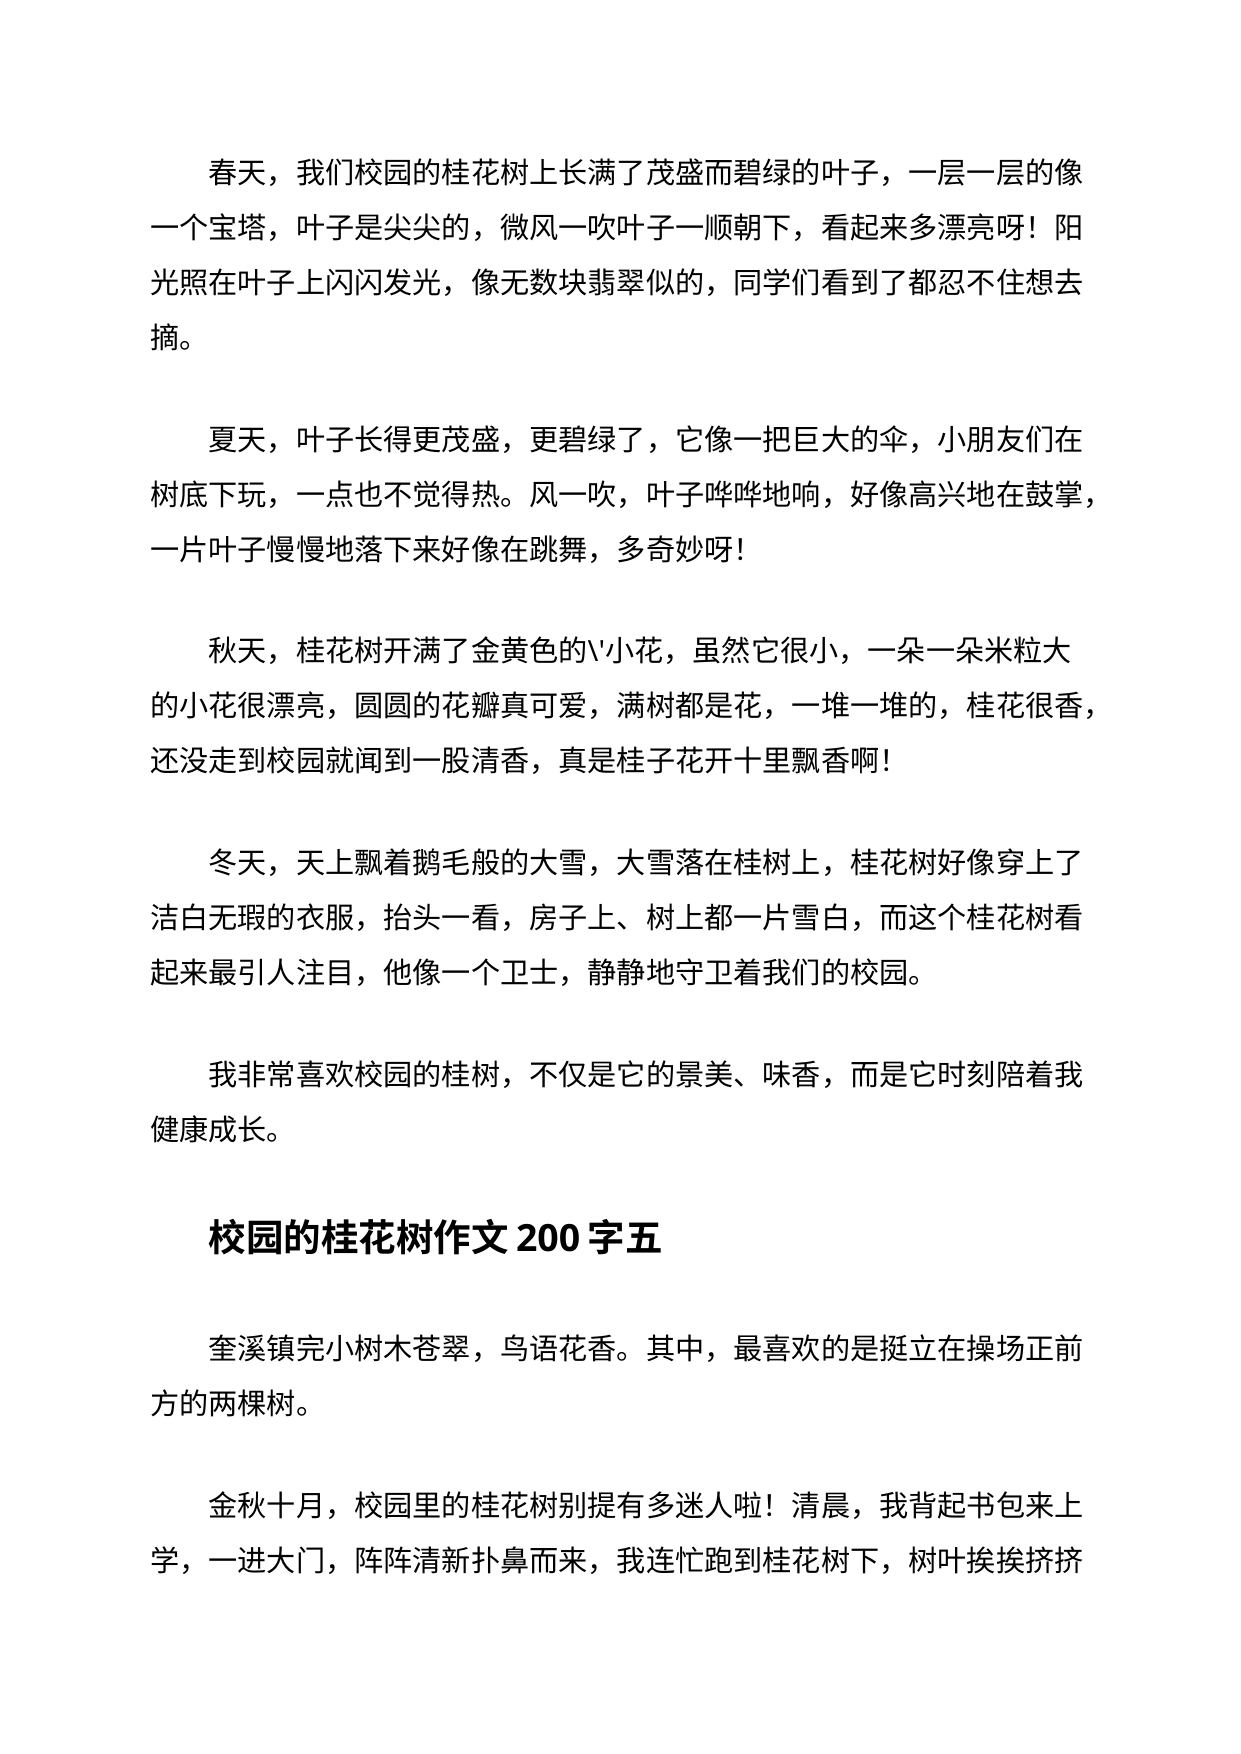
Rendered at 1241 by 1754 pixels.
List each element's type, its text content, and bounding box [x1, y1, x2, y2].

text 夏天，叶子长得更茂盛，更碧绿了，它像一把巨大的伞，小朋友们在树底下玩，一点也不觉得热。风一吹，叶子哗哗地响，好像高兴地在鼓掌，一片叶子慢慢地落下来好像在跳舞，多奇妙呀！ [150, 416, 1090, 568]
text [150, 1482, 1090, 1579]
text 奎溪镇完小树木苍翠，鸟语花香。其中，最喜欢的是挺立在操场正前方的两棵树。 [150, 1326, 1090, 1423]
text 校园的桂花树作文200字五 [150, 1208, 1090, 1262]
text 我非常喜欢校园的桂树，不仅是它的景美、味香，而是它时刻陪着我健康成长。 [150, 1051, 1090, 1148]
text 冬天，天上飘着鹅毛般的大雪，大雪落在桂树上，桂花树好像穿上了洁白无瑕的衣服，抬头一看，房子上、树上都一片雪白，而这个桂花树看起来最引人注目，他像一个卫士，静静地守卫着我们的校园。 [150, 840, 1090, 992]
text 春天，我们校园的桂花树上长满了茂盛而碧绿的叶子，一层一层的像一个宝塔，叶子是尖尖的，微风一吹叶子一顺朝下，看起来多漂亮呀！阳光照在叶子上闪闪发光，像无数块翡翠似的，同学们看到了都忍不住想去摘。 [150, 150, 1090, 357]
text 秋天，桂花树开满了金黄色的\'小花，虽然它很小，一朵一朵米粒大的小花很漂亮，圆圆的花瓣真可爱，满树都是花，一堆一堆的，桂花很香，还没走到校园就闻到一股清香，真是桂子花开十里飘香啊！ [150, 628, 1090, 780]
